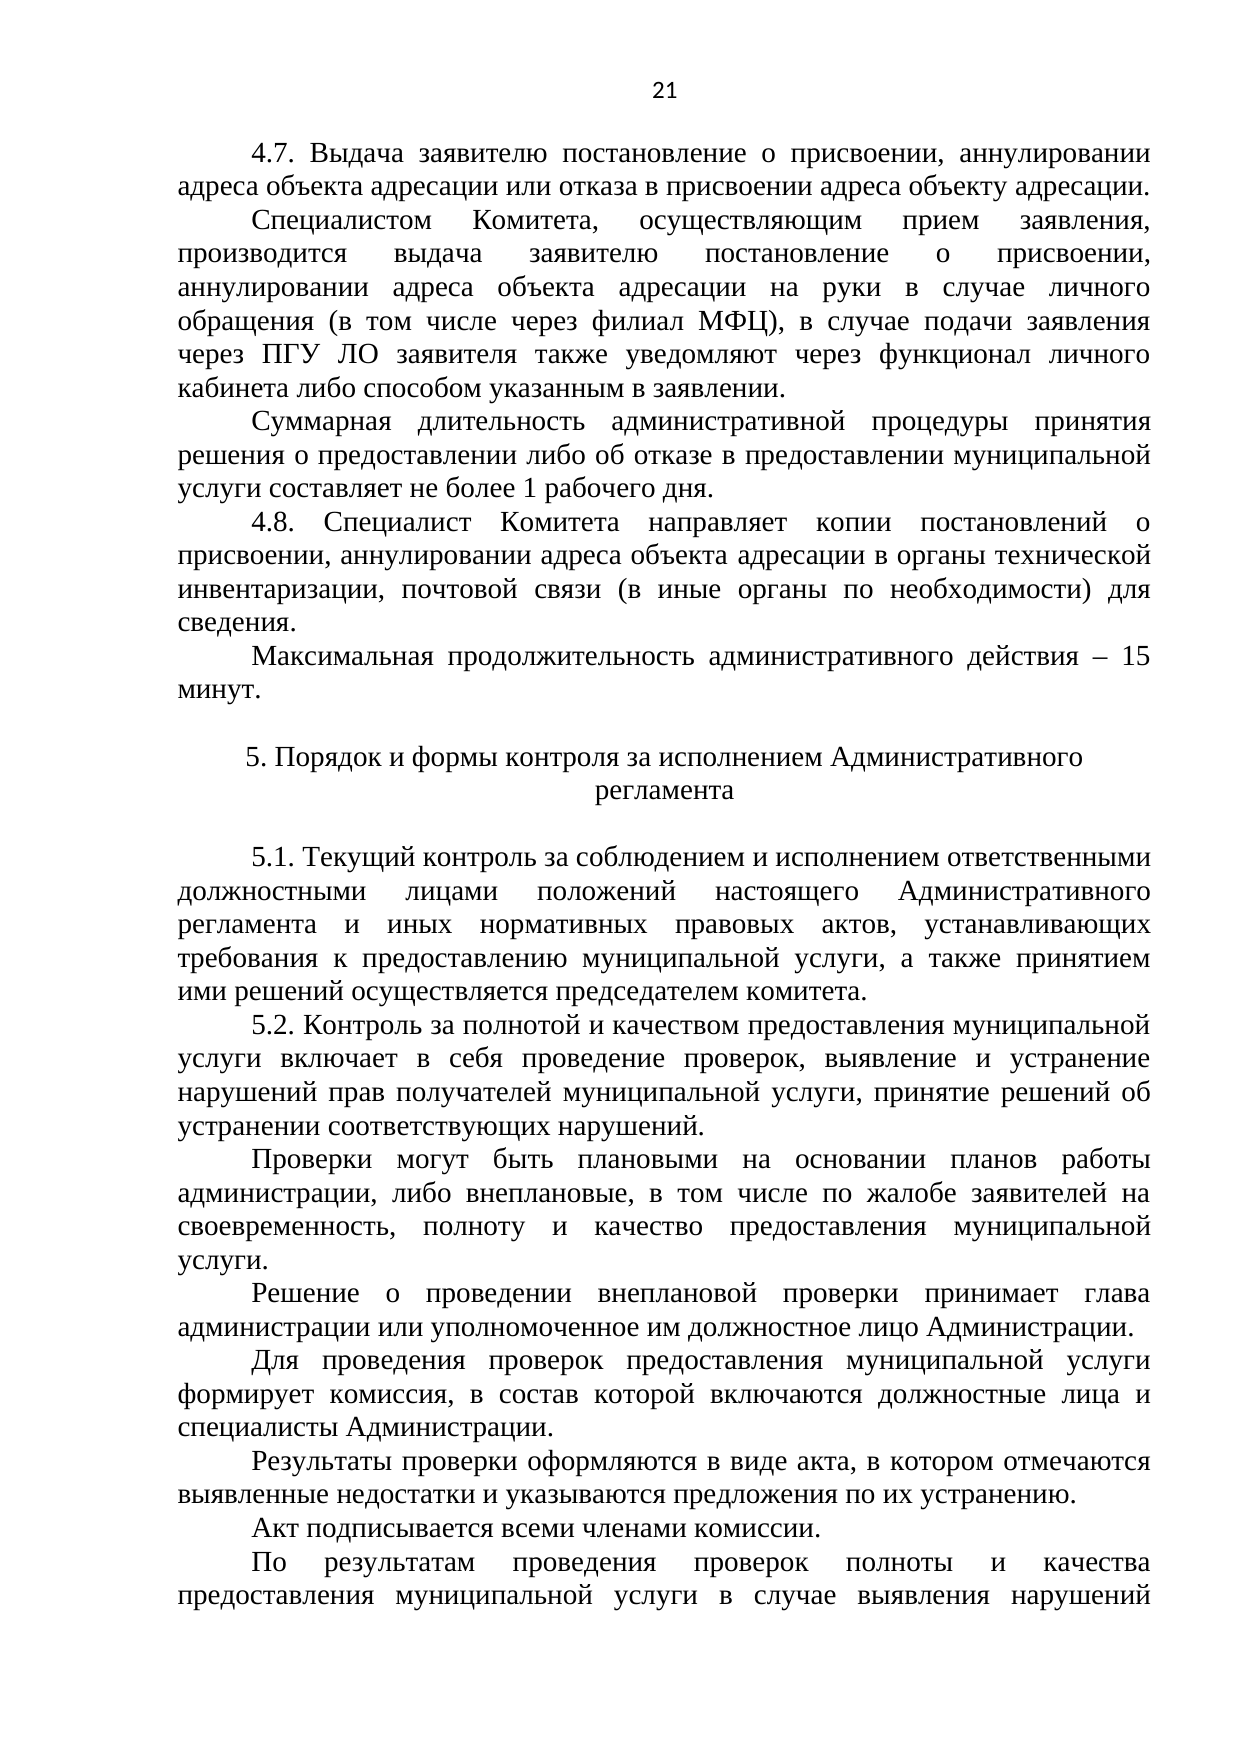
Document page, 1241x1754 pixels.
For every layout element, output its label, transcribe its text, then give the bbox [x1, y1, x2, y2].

text Результаты проверки оформляются в виде акта, в котором отмечаются выявленные недостатки и указываются предложения по их устранению. [177, 1443, 1152, 1510]
text 4.7. Выдача заявителю постановление о присвоении, аннулировании адреса объекта адресации или отказа в присвоении адреса объекту адресации. [177, 135, 1152, 202]
text Суммарная длительность административной процедуры принятия решения о предоставлении либо об отказе в предоставлении муниципальной услуги составляет не более 1 рабочего дня. [177, 403, 1152, 504]
text Максимальная продолжительность административного действия – 15 минут. [177, 638, 1152, 705]
text 4.8. Специалист Комитета направляет копии постановлений о присвоении, аннулировании адреса объекта адресации в органы технической инвентаризации, почтовой связи (в иные органы по необходимости) для сведения. [177, 504, 1152, 638]
text 5.2. Контроль за полнотой и качеством предоставления муниципальной услуги включает в себя проведение проверок, выявление и устранение нарушений прав получателей муниципальной услуги, принятие решений об устранении соответствующих нарушений. [177, 1007, 1152, 1141]
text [177, 1544, 1152, 1611]
text Для проведения проверок предоставления муниципальной услуги формирует комиссия, в состав которой включаются должностные лица и специалисты Администрации. [177, 1342, 1152, 1443]
text Решение о проведении внеплановой проверки принимает глава администрации или уполномоченное им должностное лицо Администрации. [177, 1275, 1152, 1342]
text 5.1. Текущий контроль за соблюдением и исполнением ответственными должностными лицами положений настоящего Административного регламента и иных нормативных правовых актов, устанавливающих требования к предоставлению муниципальной услуги, а также принятием ими решений осуществляется председателем комитета. [177, 839, 1152, 1007]
text Проверки могут быть плановыми на основании планов работы администрации, либо внеплановые, в том числе по жалобе заявителей на своевременность, полноту и качество предоставления муниципальной услуги. [177, 1141, 1152, 1275]
text Акт подписывается всеми членами комиссии. [177, 1510, 1152, 1544]
text Специалистом Комитета, осуществляющим прием заявления, производится выдача заявителю постановление о присвоении, аннулировании адреса объекта адресации на руки в случае личного обращения (в том числе через филиал МФЦ), в случае подачи заявления через ПГУ ЛО заявителя также уведомляют через функционал личного кабинета либо способом указанным в заявлении. [177, 202, 1152, 403]
text 5. Порядок и формы контроля за исполнением Административного регламента [177, 739, 1152, 806]
